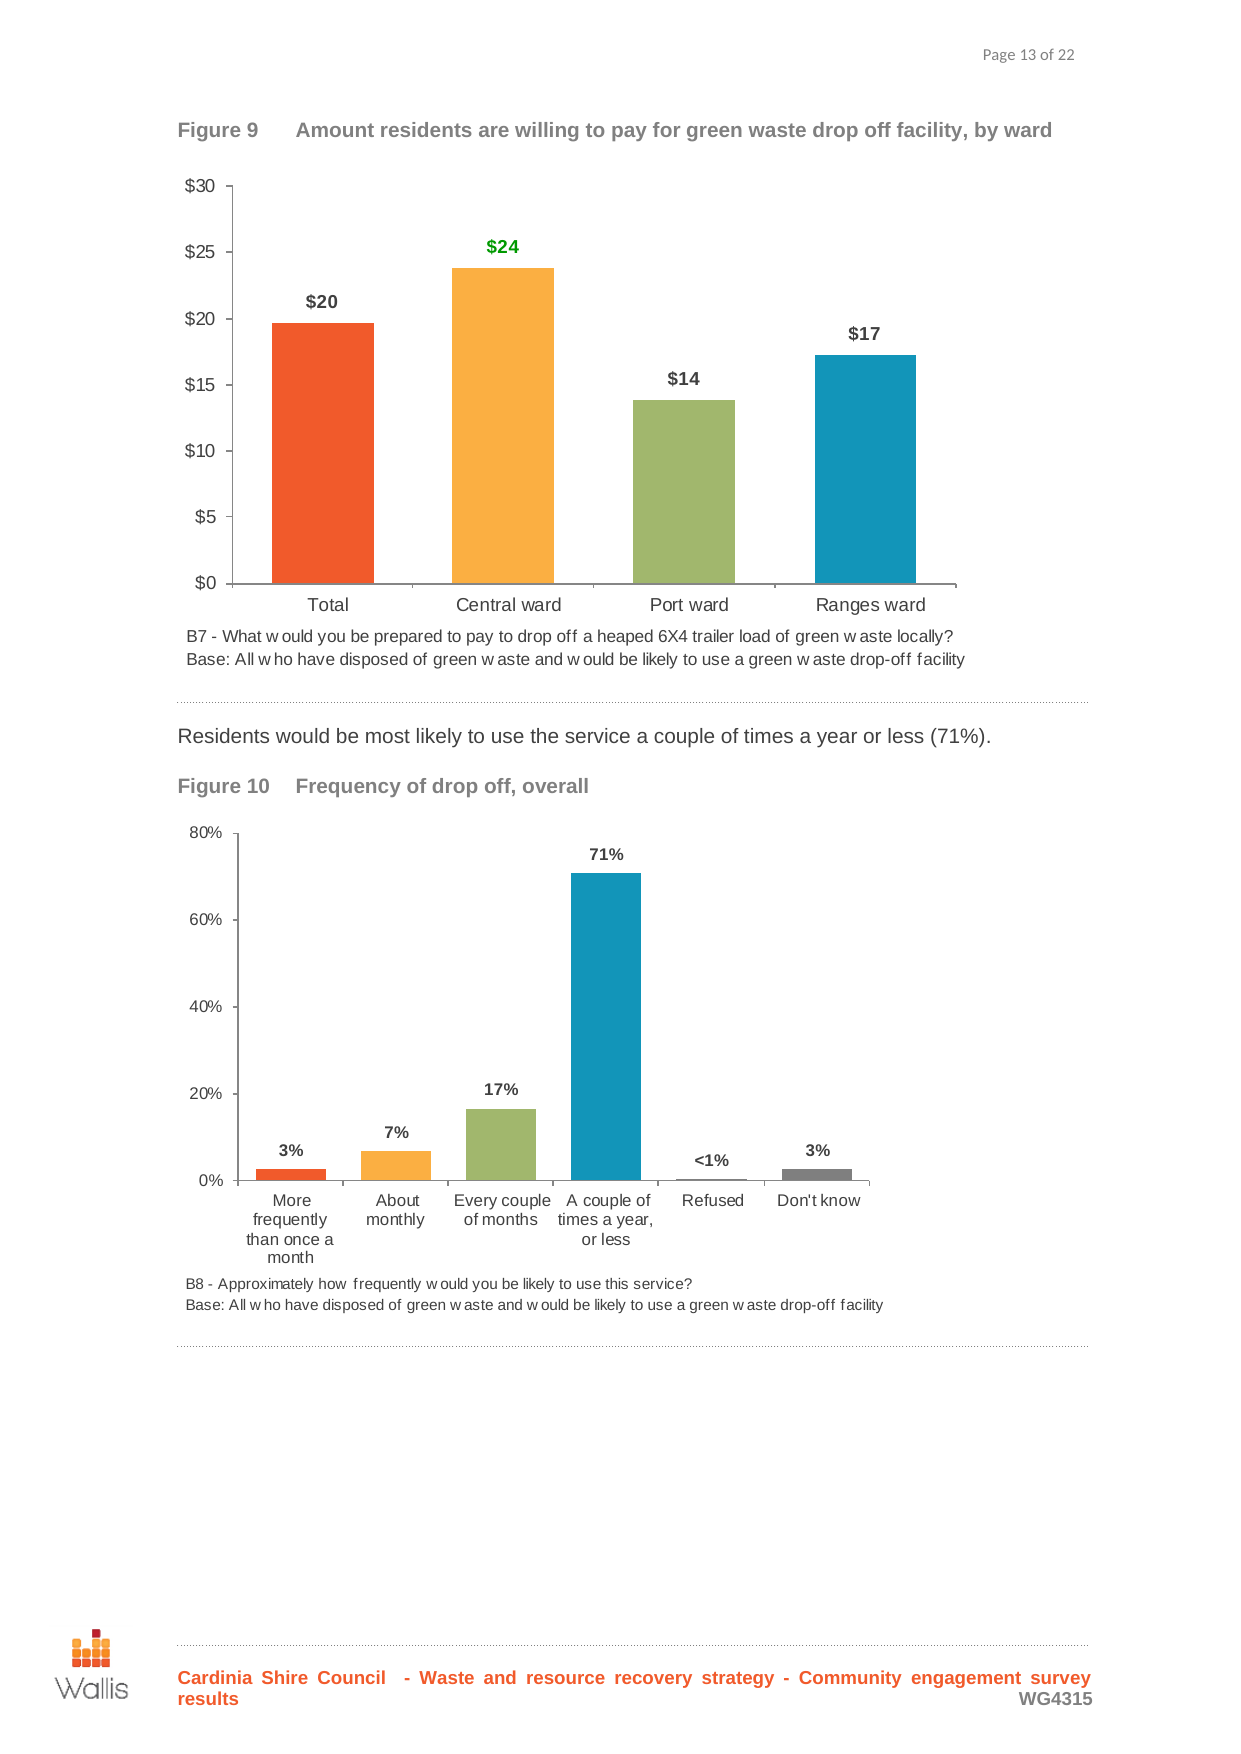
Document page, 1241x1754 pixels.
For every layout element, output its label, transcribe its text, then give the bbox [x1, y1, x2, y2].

subtitle Figure 9 Amount residents are willing to pay for green waste drop off facility, by ward [177, 118, 1085, 142]
picture [48, 1625, 133, 1704]
subtitle Figure 10 Frequency of drop off, overall [177, 774, 1085, 798]
text Residents would be most likely to use the service a couple of times a year or less (71%). [177, 724, 1088, 748]
